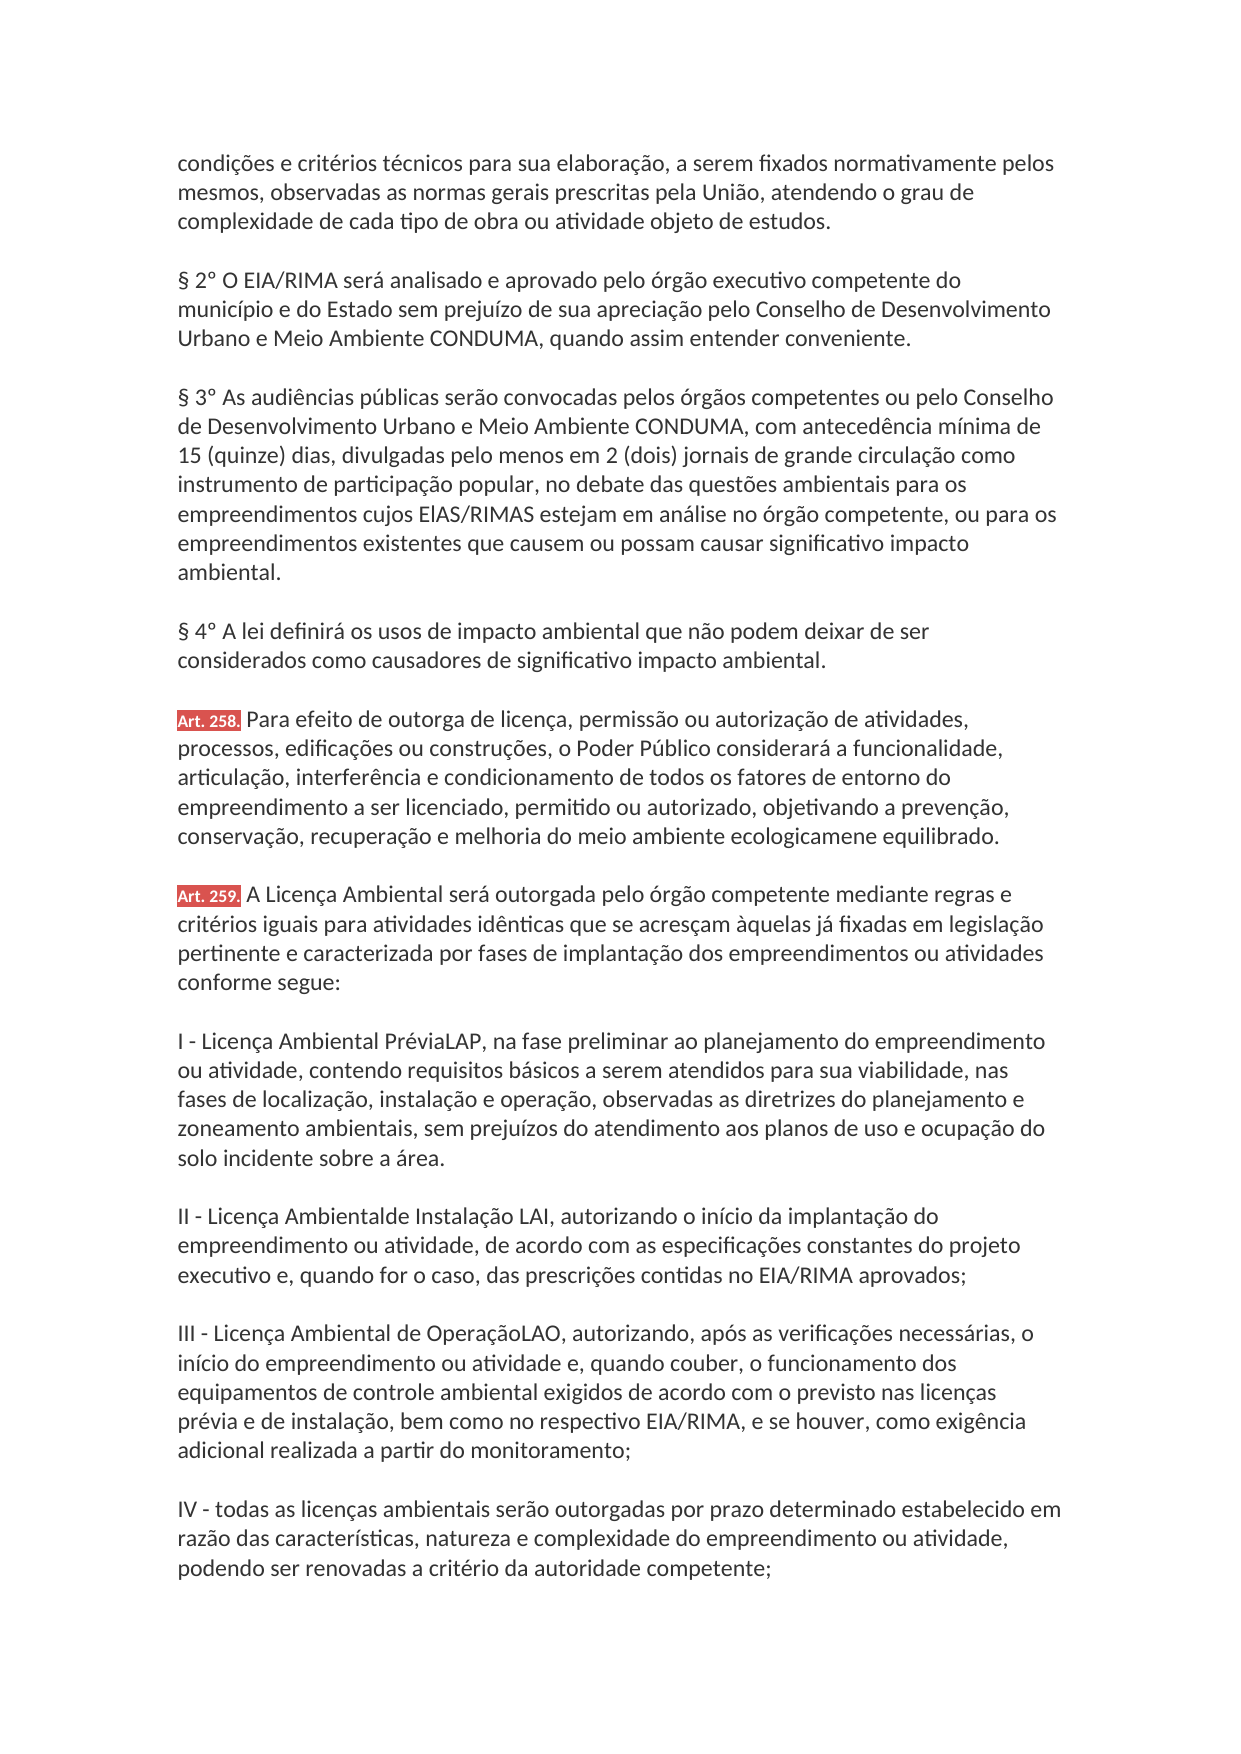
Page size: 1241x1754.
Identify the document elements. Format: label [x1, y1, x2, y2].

text [177, 148, 1063, 1582]
